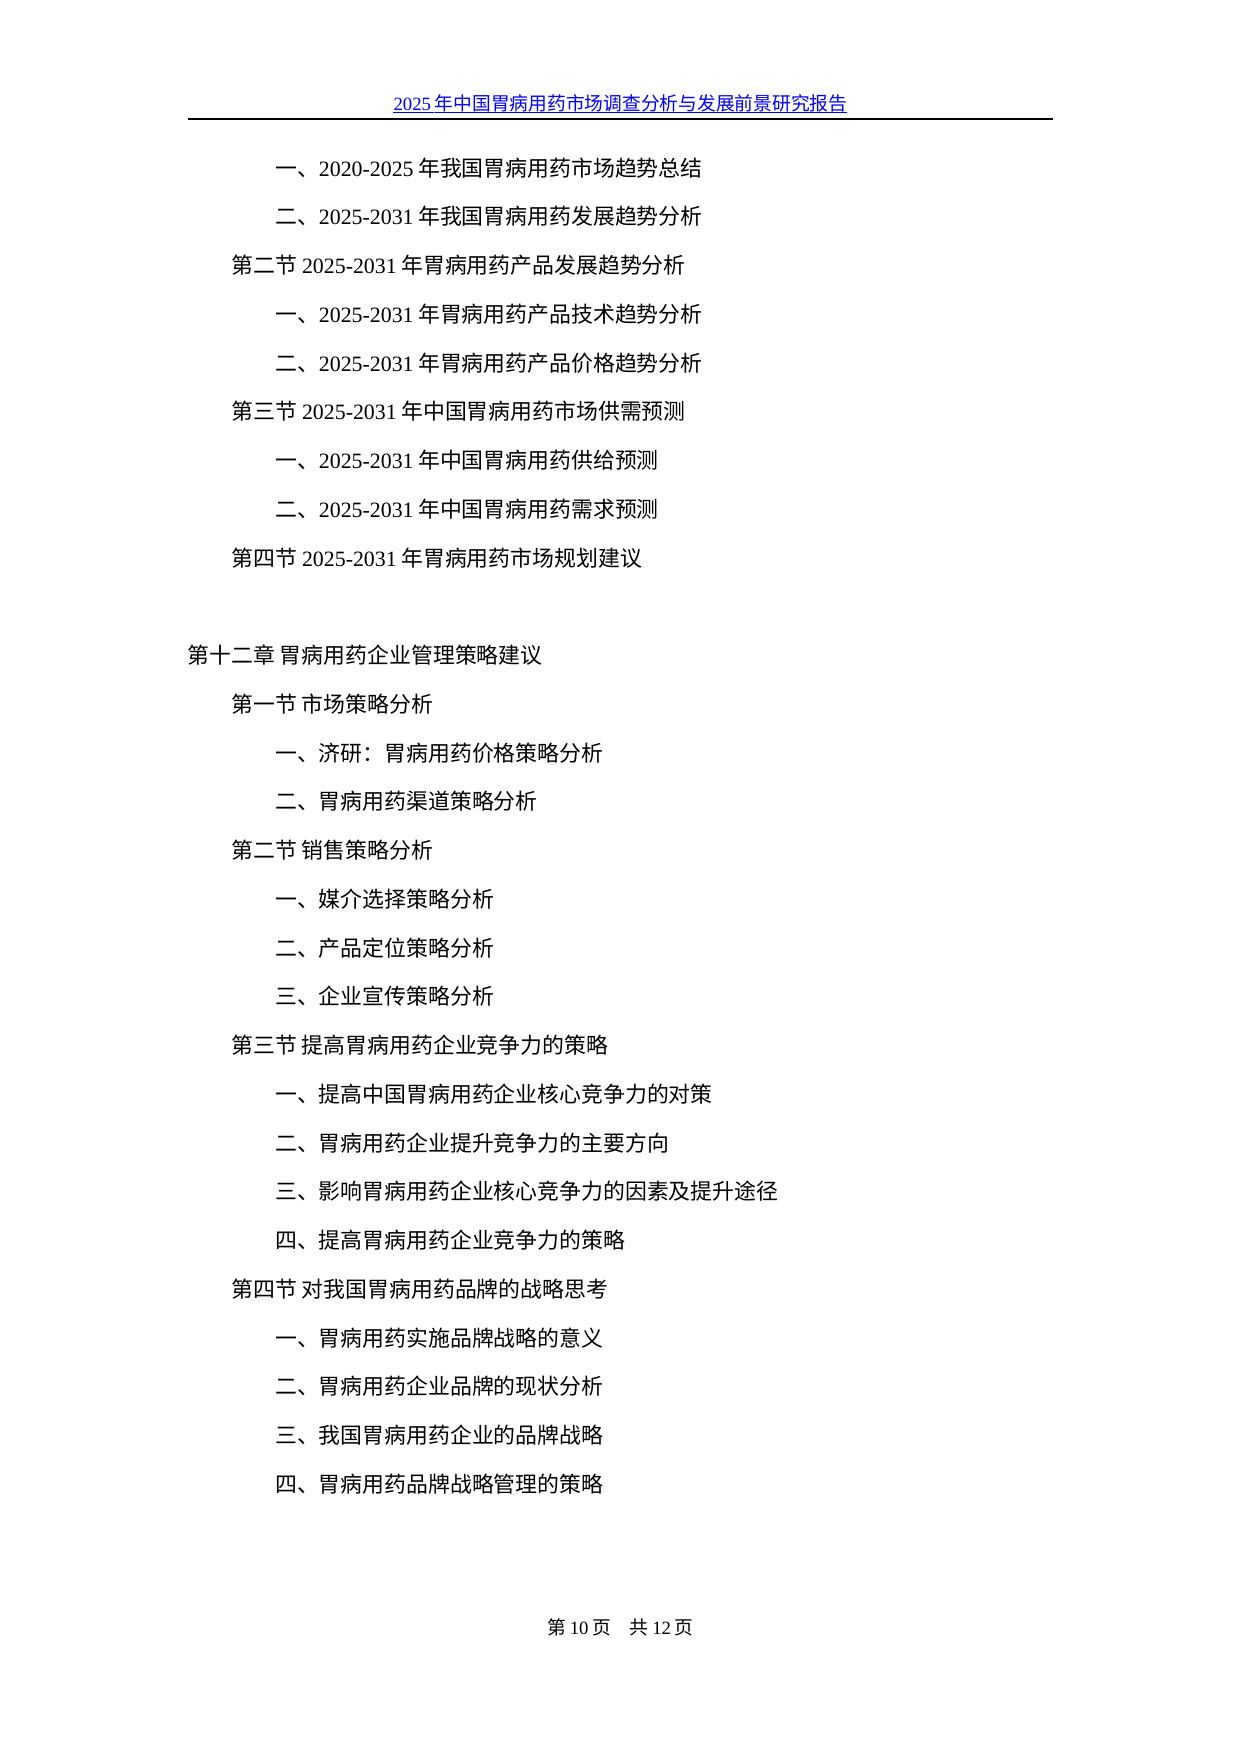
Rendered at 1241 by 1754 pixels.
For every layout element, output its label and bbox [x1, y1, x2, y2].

text [187, 150, 1053, 1499]
